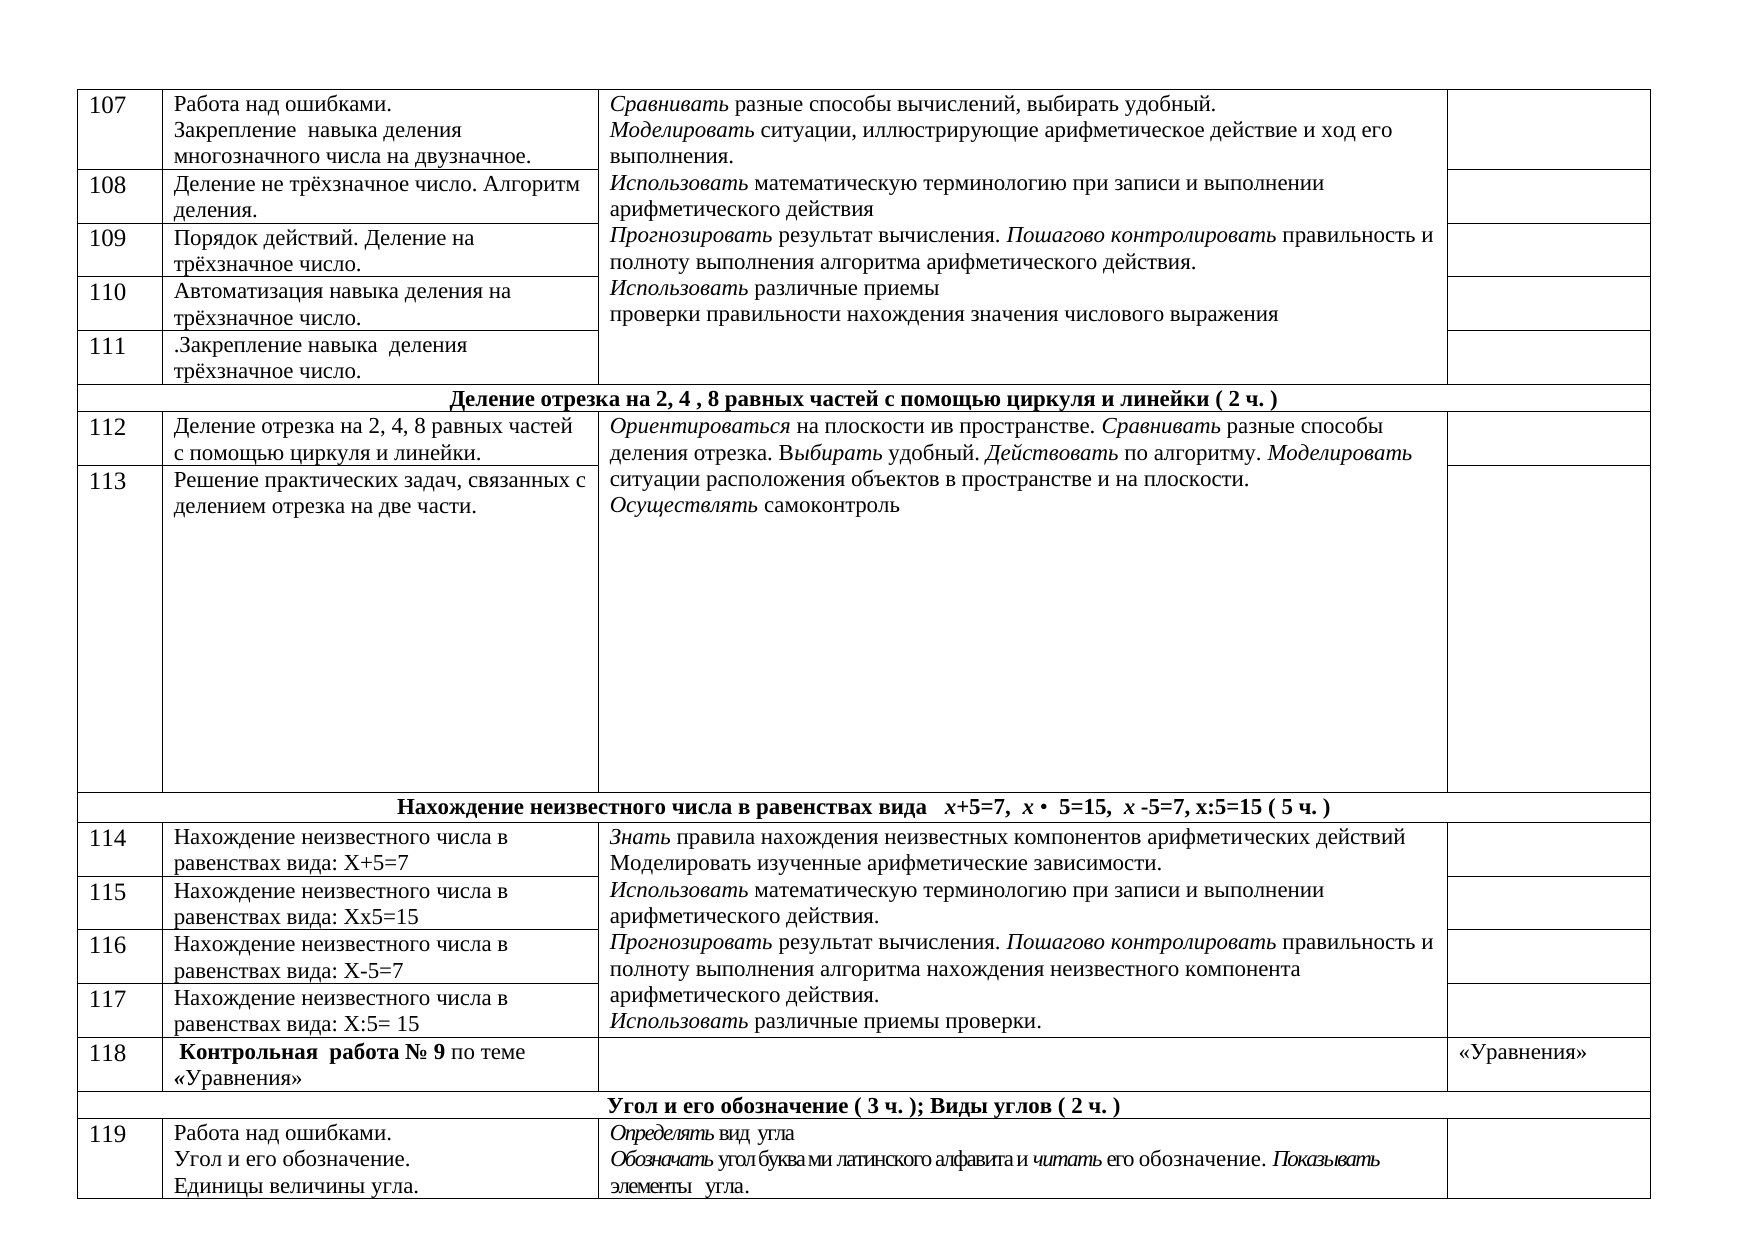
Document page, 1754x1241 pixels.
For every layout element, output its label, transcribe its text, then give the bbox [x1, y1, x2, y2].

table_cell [599, 90, 1447, 384]
table_cell Работа над ошибками. Угол и его обозначение. Единицы величины угла. [163, 1119, 598, 1198]
table_cell [1448, 170, 1650, 222]
table_cell [1448, 466, 1650, 792]
table_cell Решение практических задач, связанных с делением отрезка на две части. [163, 466, 598, 792]
table_cell 119 [78, 1119, 162, 1198]
table_cell 117 [78, 984, 162, 1037]
table_cell 111 [78, 331, 162, 384]
table_cell [1448, 930, 1650, 983]
table_cell 118 [78, 1038, 162, 1091]
table_cell [1448, 1119, 1650, 1198]
table_cell 116 [78, 930, 162, 983]
table_cell Нахождение неизвестного числа в равенствах вида х+5=7, х • 5=15, х -5=7, х:5=15 ( 5 ч. ) [78, 793, 1650, 822]
table_cell 115 [78, 877, 162, 929]
table_cell 109 [78, 224, 162, 276]
table_cell Деление отрезка на 2, 4, 8 равных частей с помощью циркуля и линейки. [163, 412, 598, 465]
table_cell [1448, 823, 1650, 876]
table_cell [1448, 412, 1650, 465]
table_cell Знать правила нахождения неизвестных компонентов арифметических действий Моделировать изученные арифметические зависимости. Использовать математическую терминологию при записи и выполнении арифметического действия. Прогнозировать результат вычисления. Пошагово контролировать правильность и полноту выполнения алгоритма нахождения неизвестного компонента арифметического действия. Использовать различные приемы проверки. [599, 823, 1447, 1037]
table_cell [1448, 331, 1650, 384]
table_cell [1448, 984, 1650, 1037]
table_cell 112 [78, 412, 162, 465]
table_cell Нахождение неизвестного числа в равенствах вида: Хх5=15 [163, 877, 598, 929]
table_cell Нахождение неизвестного числа в равенствах вида: Х:5= 15 [163, 984, 598, 1037]
table_cell .Закрепление навыка деления трёхзначное число. [163, 331, 598, 384]
table_cell Нахождение неизвестного числа в равенствах вида: Х+5=7 [163, 823, 598, 876]
table_cell 108 [78, 170, 162, 222]
table_cell Деление не трёхзначное число. Алгоритм деления. [163, 170, 598, 222]
table_cell Ориентироваться на плоскости ив пространстве. Сравнивать разные способы деления отрезка. Выбирать удобный. Действовать по алгоритму. Моделировать ситуации расположения объектов в пространстве и на плоскости. Осуществлять самоконтроль [599, 412, 1447, 792]
table_cell [599, 1038, 1447, 1091]
table_cell [1448, 224, 1650, 276]
table_cell Порядок действий. Деление на трёхзначное число. [163, 224, 598, 276]
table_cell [599, 1119, 1447, 1198]
table_cell [1448, 877, 1650, 929]
table_cell [1448, 90, 1650, 169]
table_cell Угол и его обозначение ( 3 ч. ); Виды углов ( 2 ч. ) [78, 1092, 1650, 1118]
table_cell Автоматизация навыка деления на трёхзначное число. [163, 277, 598, 330]
table_cell Нахождение неизвестного числа в равенствах вида: Х-5=7 [163, 930, 598, 983]
table_cell 114 [78, 823, 162, 876]
table_cell Работа над ошибками. Закрепление навыка деления многозначного числа на двузначное. [163, 90, 598, 169]
table_cell Контрольная работа № 9 по теме «Уравнения» [163, 1038, 598, 1091]
table_cell 110 [78, 277, 162, 330]
table_cell 113 [78, 466, 162, 792]
table_cell Деление отрезка на 2, 4 , 8 равных частей с помощью циркуля и линейки ( 2 ч. ) [78, 385, 1650, 411]
table_cell [1448, 277, 1650, 330]
table_cell 107 [78, 90, 162, 169]
table_cell «Уравнения» [1448, 1038, 1650, 1091]
